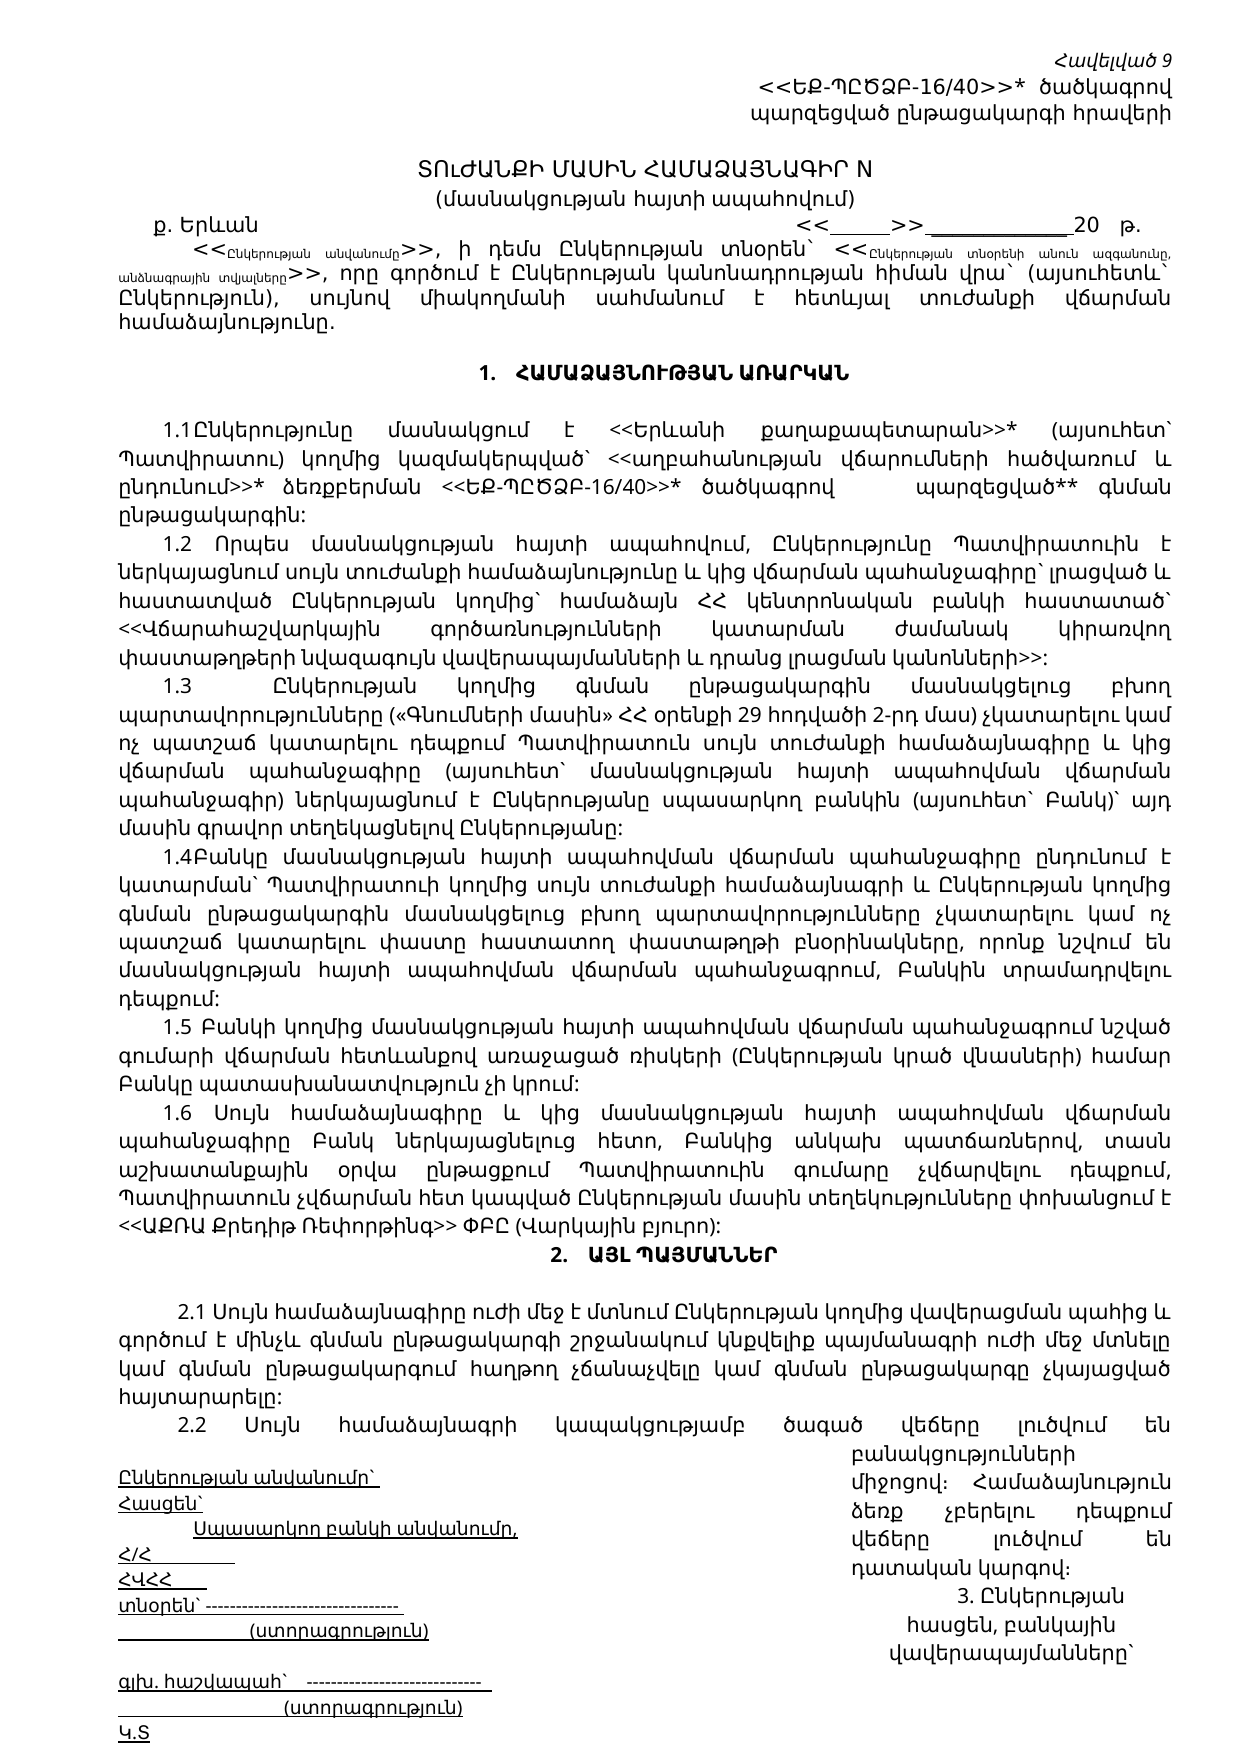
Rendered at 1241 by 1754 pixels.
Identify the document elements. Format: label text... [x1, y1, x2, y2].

list Բանկը մասնակցության հայտի ապահովման վճարման պահանջագիրը ընդունում է կատարման` Պատվիրատուի կողմից սույն տուժանքի համաձայնագրի և Ընկերության կողմից գնման ընթացակարգին մասնակցելուց բխող պարտավորությունները չկատարելու կամ ոչ պատշաճ կատարելու փաստը հաստատող փաստաթղթի բնօրինակները, որոնք նշվում են մասնակցության հայտի ապահովման վճարման պահանջագրում, Բանկին տրամադրվելու դեպքում: [118, 842, 1172, 1012]
list Ընկերության կողմից գնման ընթացակարգին մասնակցելուց բխող պարտավորությունները («Գնումների մասին» ՀՀ օրենքի 29 հոդվածի 2-րդ մաս) չկատարելու կամ ոչ պատշաճ կատարելու դեպքում Պատվիրատուն սույն տուժանքի համաձայնագիրը և կից վճարման պահանջագիրը (այսուհետ` մասնակցության հայտի ապահովման վճարման պահանջագիր) ներկայացնում է Ընկերությանը սպասարկող բանկին (այսուհետ` Բանկ)` այդ մասին գրավոր տեղեկացնելով Ընկերությանը: [118, 671, 1172, 842]
text <<ԵՔ-ՊԸԾՁԲ-16/40>>* ծածկագրով [118, 72, 1172, 101]
text 2.1 Սույն համաձայնագիրը ուժի մեջ է մտնում Ընկերության կողմից վավերացման պահից և գործում է մինչև գնման ընթացակարգի շրջանակում կնքվելիք պայմանագրի ուժի մեջ մտնելը կամ գնման ընթացակարգում հաղթող չճանաչվելը կամ գնման ընթացակարգը չկայացված հայտարարելը: [118, 1297, 1172, 1411]
text (մասնակցության հայտի ապահովում) [118, 184, 1172, 213]
text ՏՈւԺԱՆՔԻ ՄԱՍԻՆ ՀԱՄԱՁԱՅՆԱԳԻՐ N [118, 153, 1172, 184]
list Սույն համաձայնագիրը և կից մասնակցության հայտի ապահովման վճարման պահանջագիրը Բանկ ներկայացնելուց հետո, Բանկից անկախ պատճառներով, տասն աշխատանքային օրվա ընթացքում Պատվիրատուին գումարը չվճարվելու դեպքում, Պատվիրատուն չվճարման հետ կապված Ընկերության մասին տեղեկությունները փոխանցում է <<ԱՔՌԱ Քրեդիթ Ռեփորթինգ>> ՓԲԸ (Վարկային բյուրո): [118, 1098, 1172, 1240]
list ՀԱՄԱՁԱՅՆՈՒԹՅԱՆ ԱՌԱՐԿԱՆ [156, 358, 1172, 387]
text 3. Ընկերության հասցեն, բանկային վավերապայմանները` [832, 1581, 1172, 1667]
text 2.2 Սույն համաձայնագրի կապակցությամբ ծագած վեճերը լուծվում են բանակցությունների միջոցով։ Համաձայնություն ձեռք չբերելու դեպքում վեճերը լուծվում են դատական կարգով։ [118, 1411, 1172, 1581]
table_header Ընկերության անվանումը` Հասցեն` Սպասարկող բանկի անվանումը, Հ/Հ ՀՎՀՀ տնօրեն` -------------------------------- (ստորագրություն) գլխ. հաշվապահ` ----------------------------- (ստորագրություն) Կ.Տ [107, 1465, 832, 1754]
list Որպես մասնակցության հայտի ապահովում, Ընկերությունը Պատվիրատուին է ներկայացնում սույն տուժանքի համաձայնությունը և կից վճարման պահանջագիրը` լրացված և հաստատված Ընկերության կողմից` համաձայն ՀՀ կենտրոնական բանկի հաստատած` <<Վճարահաշվարկային գործառնությունների կատարման ժամանակ կիրառվող փաստաթղթերի նվազագույն վավերապայմանների և դրանց լրացման կանոնների>>: [118, 529, 1172, 671]
list ԱՅԼ ՊԱՅՄԱՆՆԵՐ [156, 1240, 1172, 1268]
text <<Ընկերության անվանումը>>, ի դեմս Ընկերության տնօրեն` <<Ընկերության տնօրենի անուն ազգանունը, անձնագրային տվյալները>>, որը գործում է Ընկերության կանոնադրության հիման վրա` (այսուհետև` Ընկերություն), սույնով միակողմանի սահմանում է հետևյալ տուժանքի վճարման համաձայնությունը. [118, 237, 1172, 334]
text պարզեցված ընթացակարգի հրավերի [118, 101, 1172, 125]
list Ընկերությունը մասնակցում է <<Երևանի քաղաքապետարան>>* (այսուհետ` Պատվիրատու) կողմից կազմակերպված` <<աղբահանության վճարումների հածվառում և ընդունում>>* ձեռքբերման <<ԵՔ-ՊԸԾՁԲ-16/40>>* ծածկագրով պարզեցված** գնման ընթացակարգին: [118, 415, 1172, 529]
text ք. Երևան << >> _____________ 20 թ. [118, 213, 1172, 237]
text Հավելված 9 [118, 47, 1172, 72]
list Բանկի կողմից մասնակցության հայտի ապահովման վճարման պահանջագրում նշված գումարի վճարման հետևանքով առաջացած ռիսկերի (Ընկերության կրած վնասների) համար Բանկը պատասխանատվություն չի կրում: [118, 1012, 1172, 1098]
